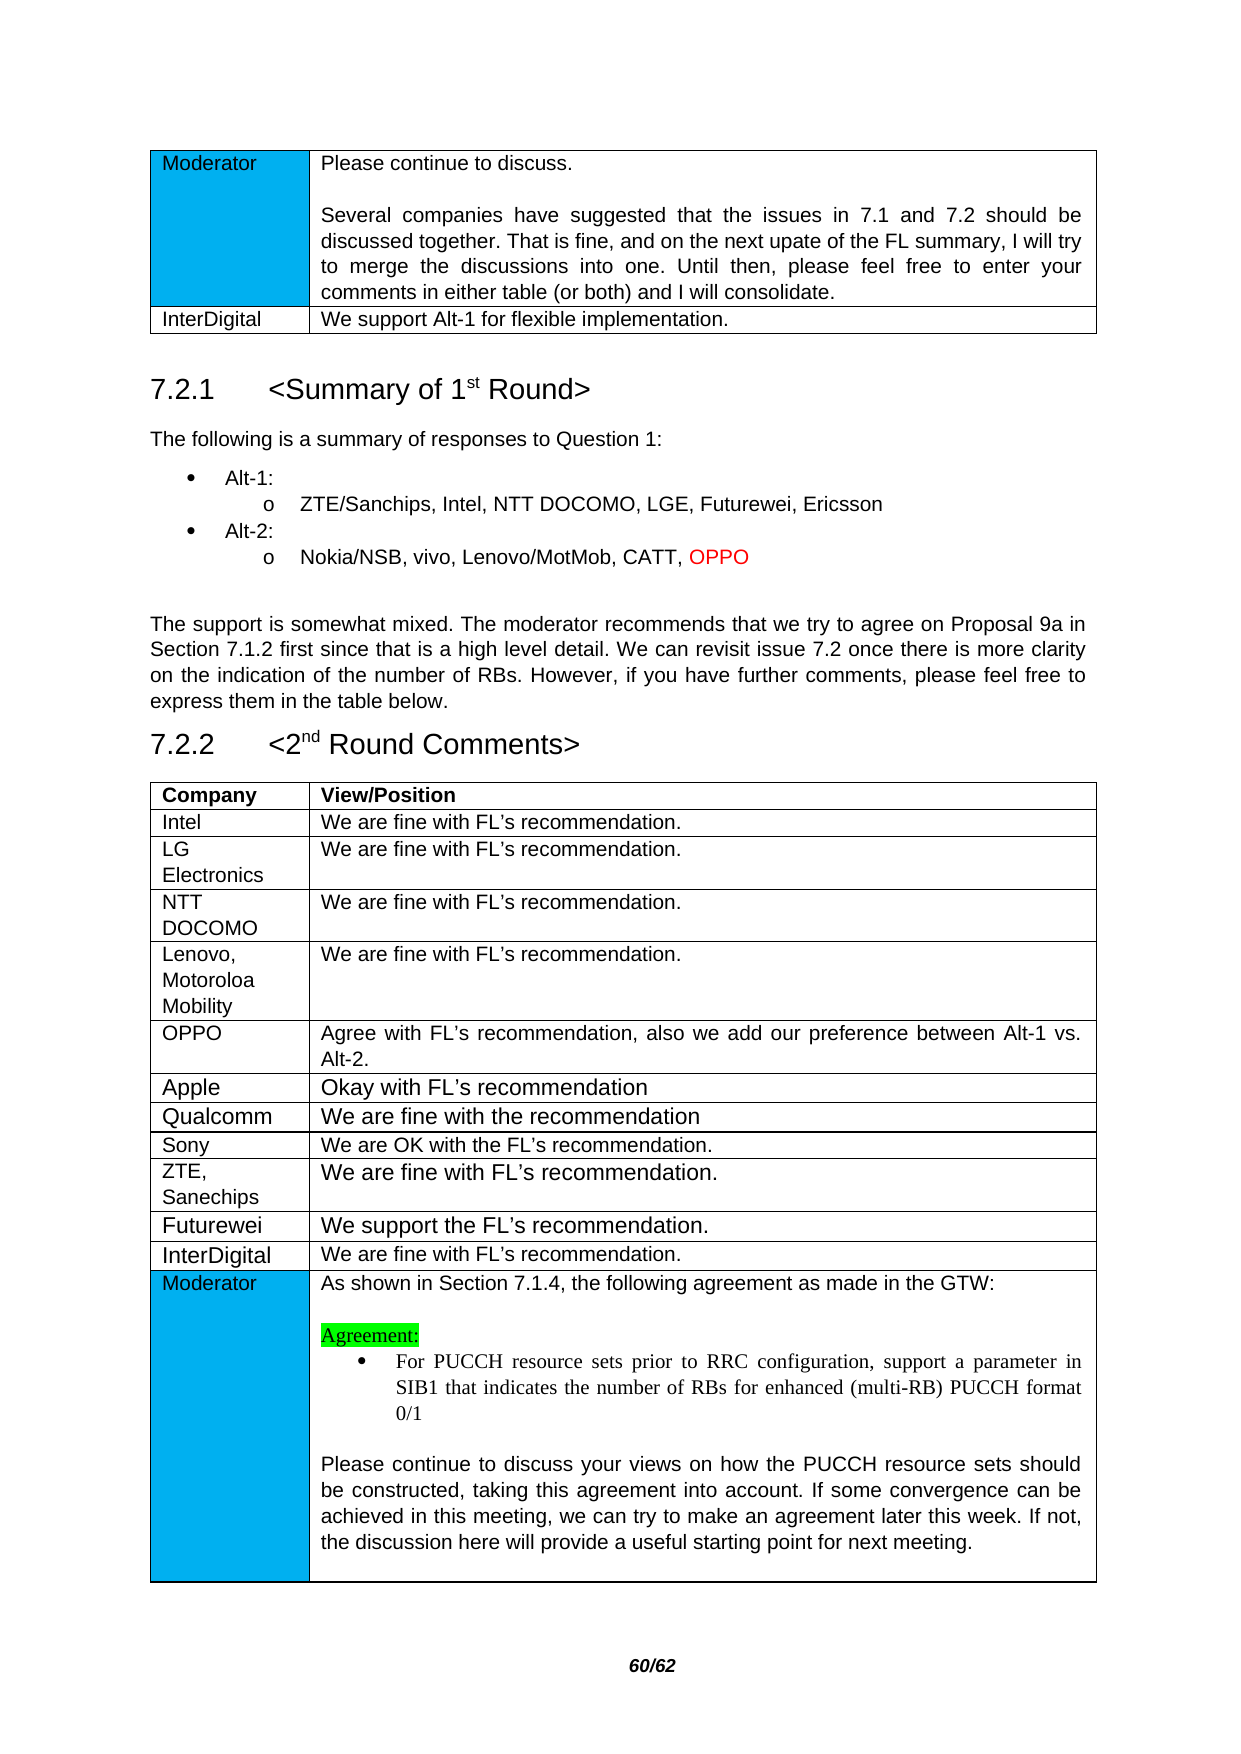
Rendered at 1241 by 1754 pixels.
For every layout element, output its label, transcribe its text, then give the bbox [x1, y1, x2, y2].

table_cell Okay with FL’s recommendation [310, 1074, 1096, 1102]
table_cell Moderator [151, 151, 309, 306]
table_cell We are OK with the FL’s recommendation. [310, 1133, 1096, 1158]
table_header Company [151, 783, 309, 809]
list ZTE/Sanchips, Intel, NTT DOCOMO, LGE, Futurewei, Ericsson [262, 491, 1087, 517]
table_cell InterDigital [151, 307, 309, 333]
table_cell NTT DOCOMO [151, 890, 309, 941]
list Alt-1: [187, 466, 1087, 489]
table_cell Qualcomm [151, 1103, 309, 1131]
table_cell Please continue to discuss. Several companies have suggested that the issues in 7.1 and 7.2 should be discussed together. That is fine, and on the next upate of the FL summary, I will try to merge the discussions into one. Until then, please feel free to enter your comments in either table (or both) and I will consolidate. [310, 151, 1096, 306]
table_cell OPPO [151, 1021, 309, 1072]
text The following is a summary of responses to Question 1: [150, 427, 1087, 451]
table_cell Sony [151, 1133, 309, 1158]
table_cell Lenovo, Motoroloa Mobility [151, 942, 309, 1020]
table_cell InterDigital [151, 1242, 309, 1270]
list Nokia/NSB, vivo, Lenovo/MotMob, CATT, OPPO [262, 545, 1087, 571]
table_cell We are fine with FL’s recommendation. [310, 837, 1096, 888]
text The support is somewhat mixed. The moderator recommends that we try to agree on Proposal 9a in Section 7.1.2 first since that is a high level detail. We can revisit issue 7.2 once there is more clarity on the indication of the number of RBs. However, if you have further comments, please feel free to express them in the table below. [150, 611, 1087, 713]
table_cell We are fine with FL’s recommendation. [310, 890, 1096, 941]
table_cell ZTE, Sanechips [151, 1159, 309, 1211]
table_cell We are fine with FL’s recommendation. [310, 1159, 1096, 1211]
table_cell We are fine with FL’s recommendation. [310, 942, 1096, 1020]
table_cell We support Alt-1 for flexible implementation. [310, 307, 1096, 333]
subtitle 7.2.1 <Summary of 1st Round> [150, 372, 1090, 406]
table_cell We support the FL’s recommendation. [310, 1212, 1096, 1241]
table_cell Intel [151, 810, 309, 836]
subtitle 7.2.2 <2nd Round Comments> [150, 727, 1090, 761]
table_cell LG Electronics [151, 837, 309, 888]
table_cell Apple [151, 1074, 309, 1102]
table_header View/Position [310, 783, 1096, 809]
table_cell We are fine with FL’s recommendation. [310, 1242, 1096, 1270]
list Alt-2: [187, 519, 1087, 543]
table_cell Agree with FL’s recommendation, also we add our preference between Alt-1 vs. Alt-2. [310, 1021, 1096, 1072]
table_cell We are fine with FL’s recommendation. [310, 810, 1096, 836]
table_cell Futurewei [151, 1212, 309, 1241]
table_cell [310, 1271, 1096, 1581]
table_cell Moderator [151, 1271, 309, 1581]
table_cell We are fine with the recommendation [310, 1103, 1096, 1131]
